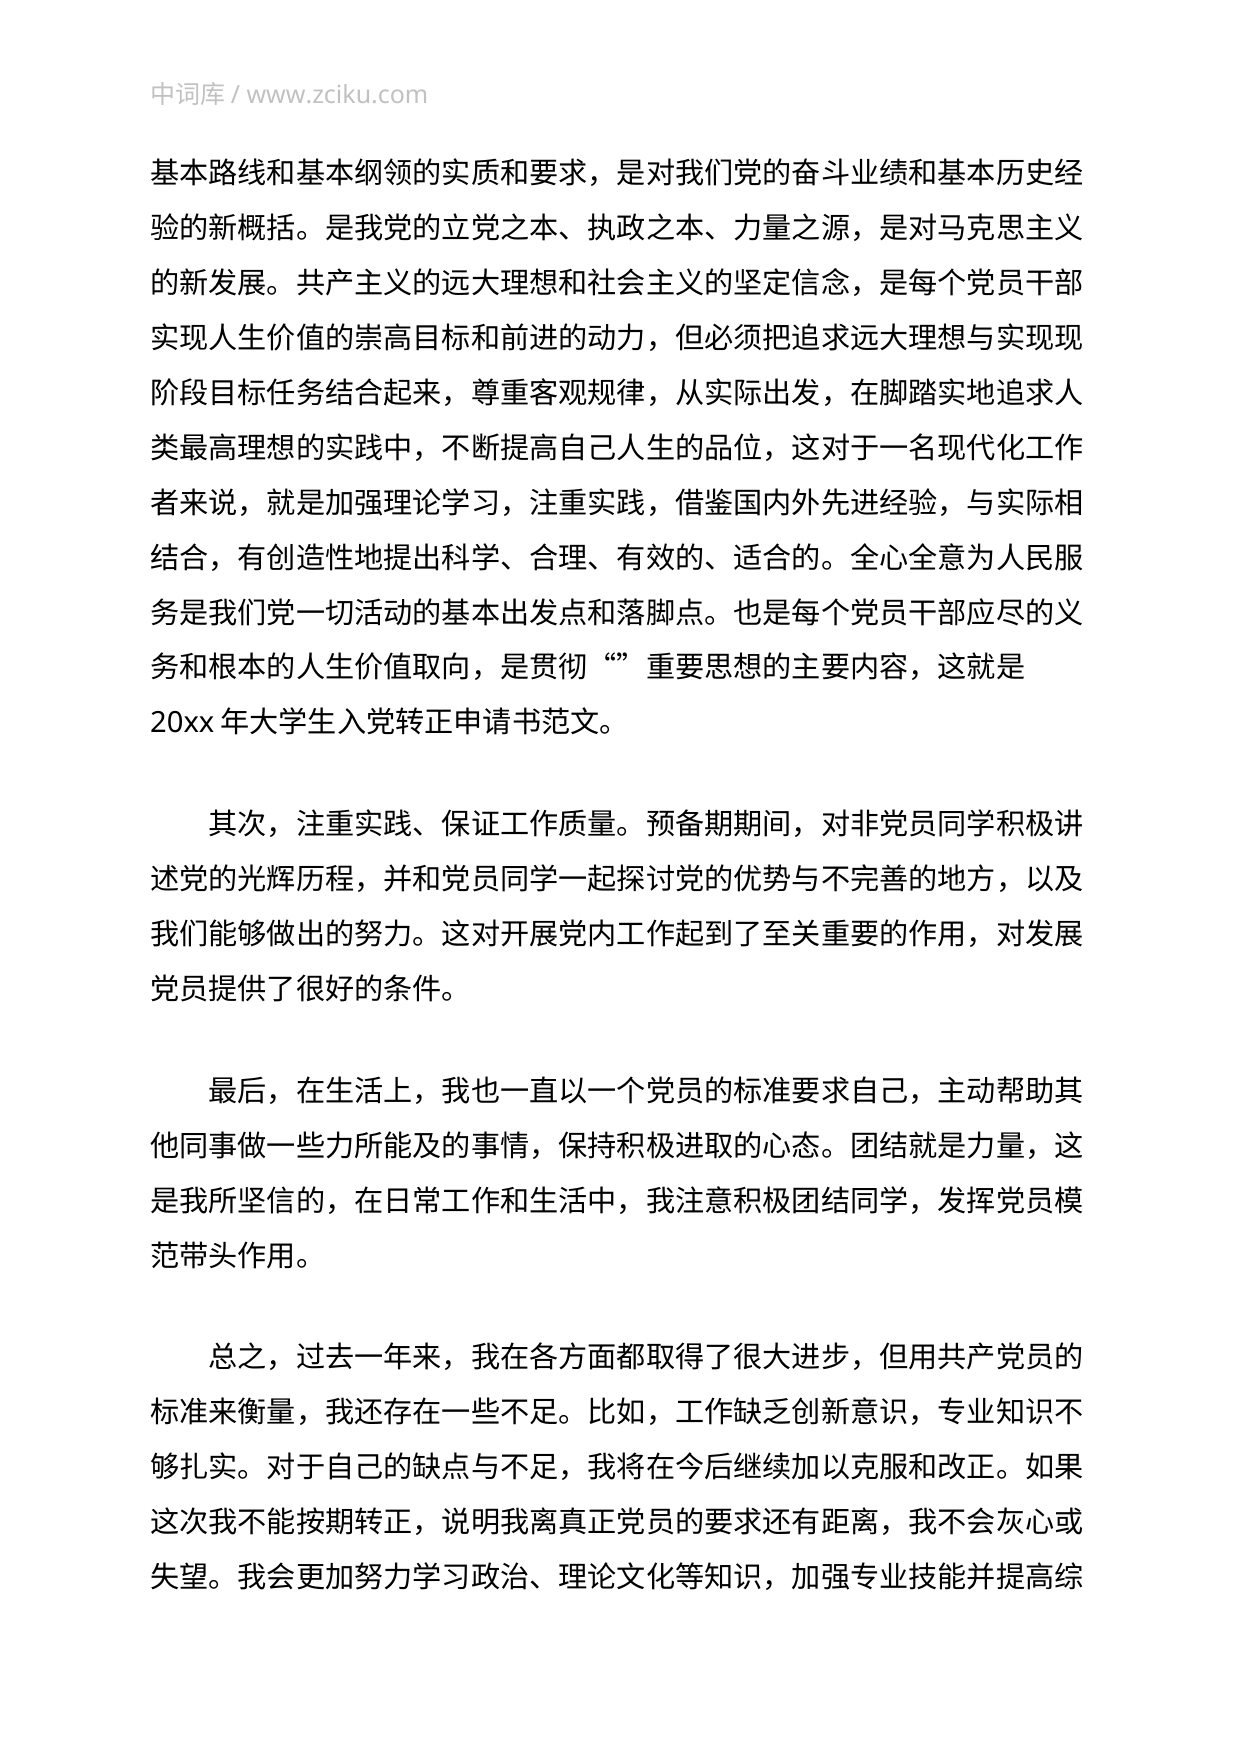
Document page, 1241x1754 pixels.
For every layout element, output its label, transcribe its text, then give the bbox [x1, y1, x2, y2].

text 最后，在生活上，我也一直以一个党员的标准要求自己，主动帮助其他同事做一些力所能及的事情，保持积极进取的心态。团结就是力量，这是我所坚信的，在日常工作和生活中，我注意积极团结同学，发挥党员模范带头作用。 [150, 1067, 1090, 1274]
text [150, 150, 1090, 741]
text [150, 1334, 1090, 1596]
text 其次，注重实践、保证工作质量。预备期期间，对非党员同学积极讲述党的光辉历程，并和党员同学一起探讨党的优势与不完善的地方，以及我们能够做出的努力。这对开展党内工作起到了至关重要的作用，对发展党员提供了很好的条件。 [150, 801, 1090, 1008]
